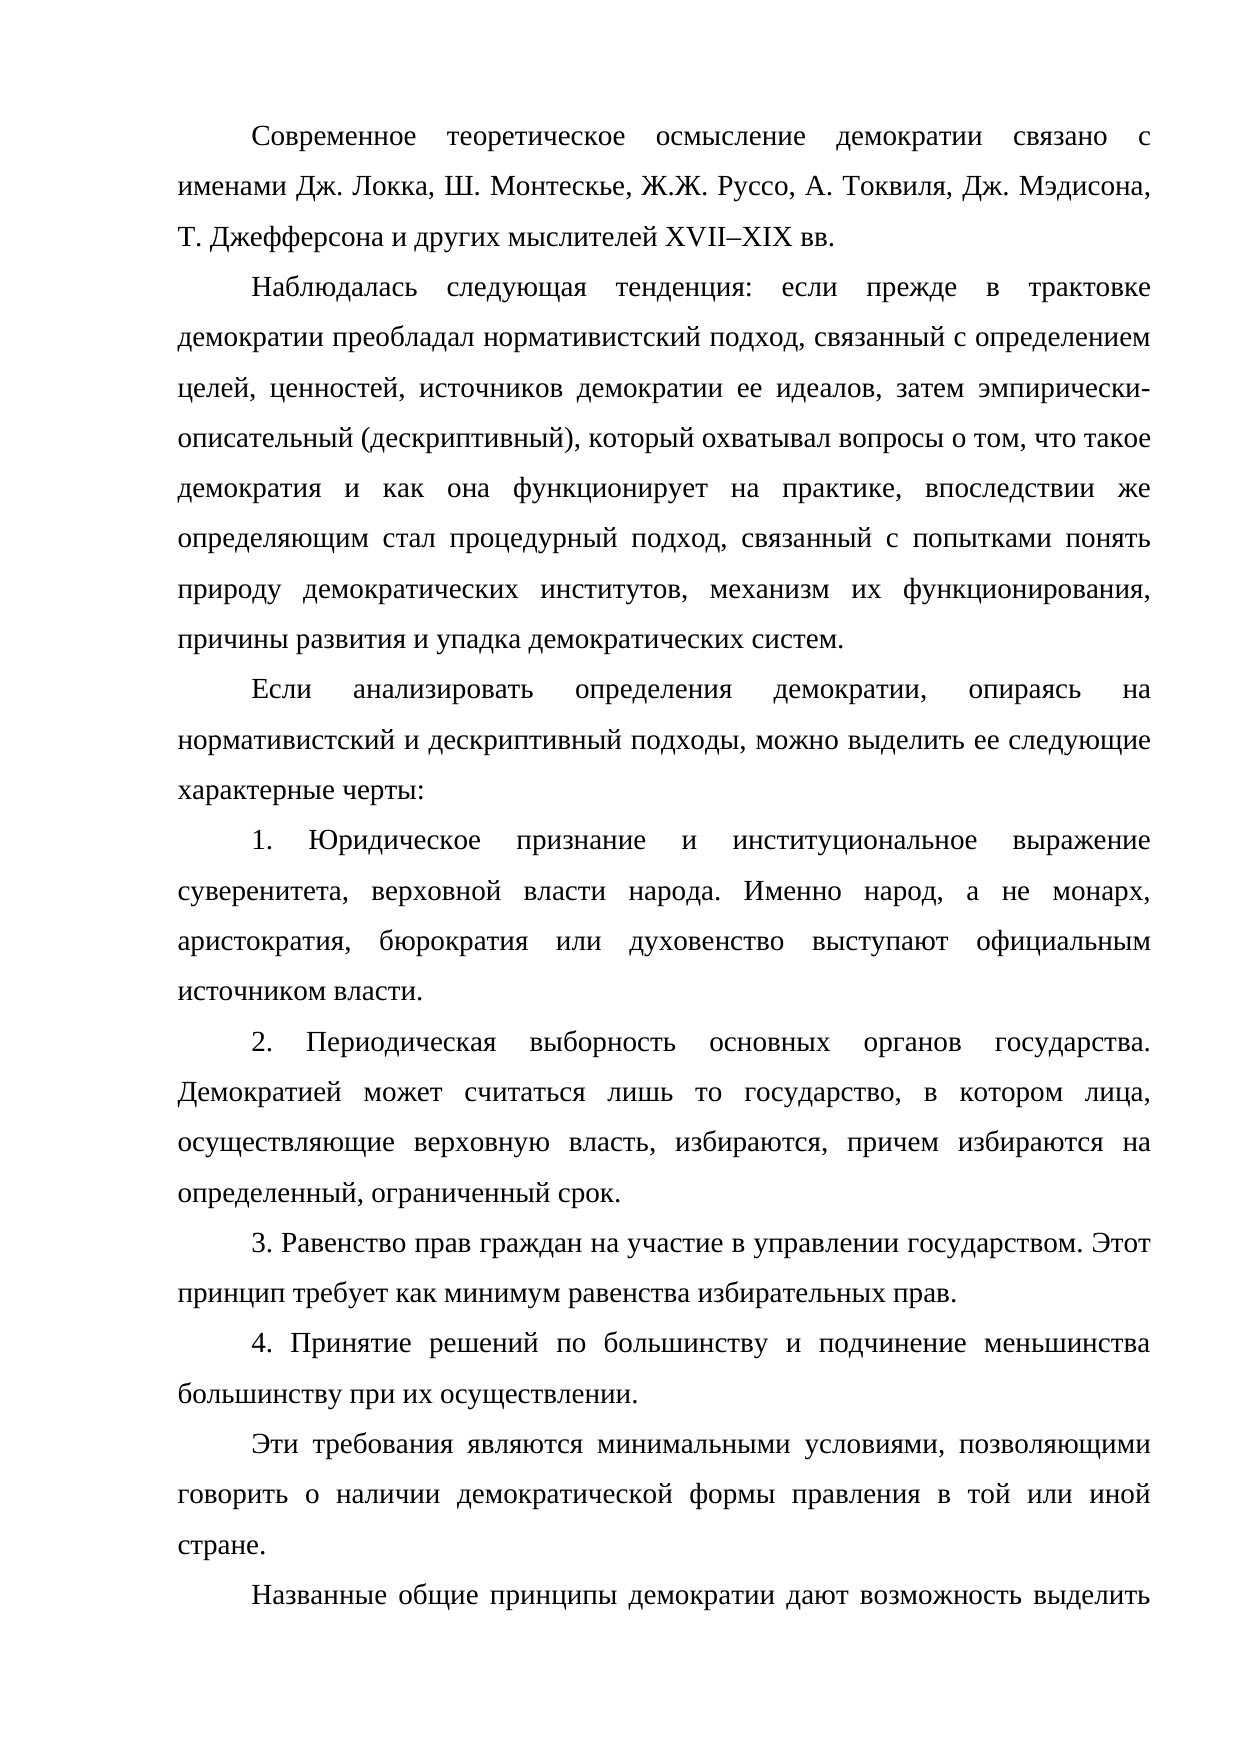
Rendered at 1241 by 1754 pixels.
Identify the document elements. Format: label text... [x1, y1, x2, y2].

text Если анализировать определения демократии, опираясь на нормативистский и дескриптивный подходы, можно выделить ее следующие характерные черты: [177, 672, 1152, 806]
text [177, 1577, 1152, 1611]
text Современное теоретическое осмысление демократии связано с именами Дж. Локка, Ш. Монтескье, Ж.Ж. Руссо, А. Токвиля, Дж. Мэдисона, Т. Джефферсона и других мыслителей XVII–XIX вв. [177, 118, 1152, 252]
text 3. Равенство прав граждан на участие в управлении государством. Этот принцип требует как минимум равенства избирательных прав. [177, 1225, 1152, 1309]
text 4. Принятие решений по большинству и подчинение меньшинства большинству при их осуществлении. [177, 1326, 1152, 1409]
text Наблюдалась следующая тенденция: если прежде в трактовке демократии преобладал нормативистский подход, связанный с определением целей, ценностей, источников демократии ее идеалов, затем эмпирически-описательный (дескриптивный), который охватывал вопросы о том, что такое демократия и как она функционирует на практике, впоследствии же определяющим стал процедурный подход, связанный с попытками понять природу демократических институтов, механизм их функционирования, причины развития и упадка демократических систем. [177, 269, 1152, 655]
text 2. Периодическая выборность основных органов государства. Демократией может считаться лишь то государство, в котором лица, осуществляющие верховную власть, избираются, причем избираются на определенный, ограниченный срок. [177, 1024, 1152, 1208]
text Эти требования являются минимальными условиями, позволяющими говорить о наличии демократической формы правления в той или иной стране. [177, 1426, 1152, 1560]
text 1. Юридическое признание и институциональное выражение суверенитета, верховной власти народа. Именно народ, а не монарх, аристократия, бюрократия или духовенство выступают официальным источником власти. [177, 822, 1152, 1007]
